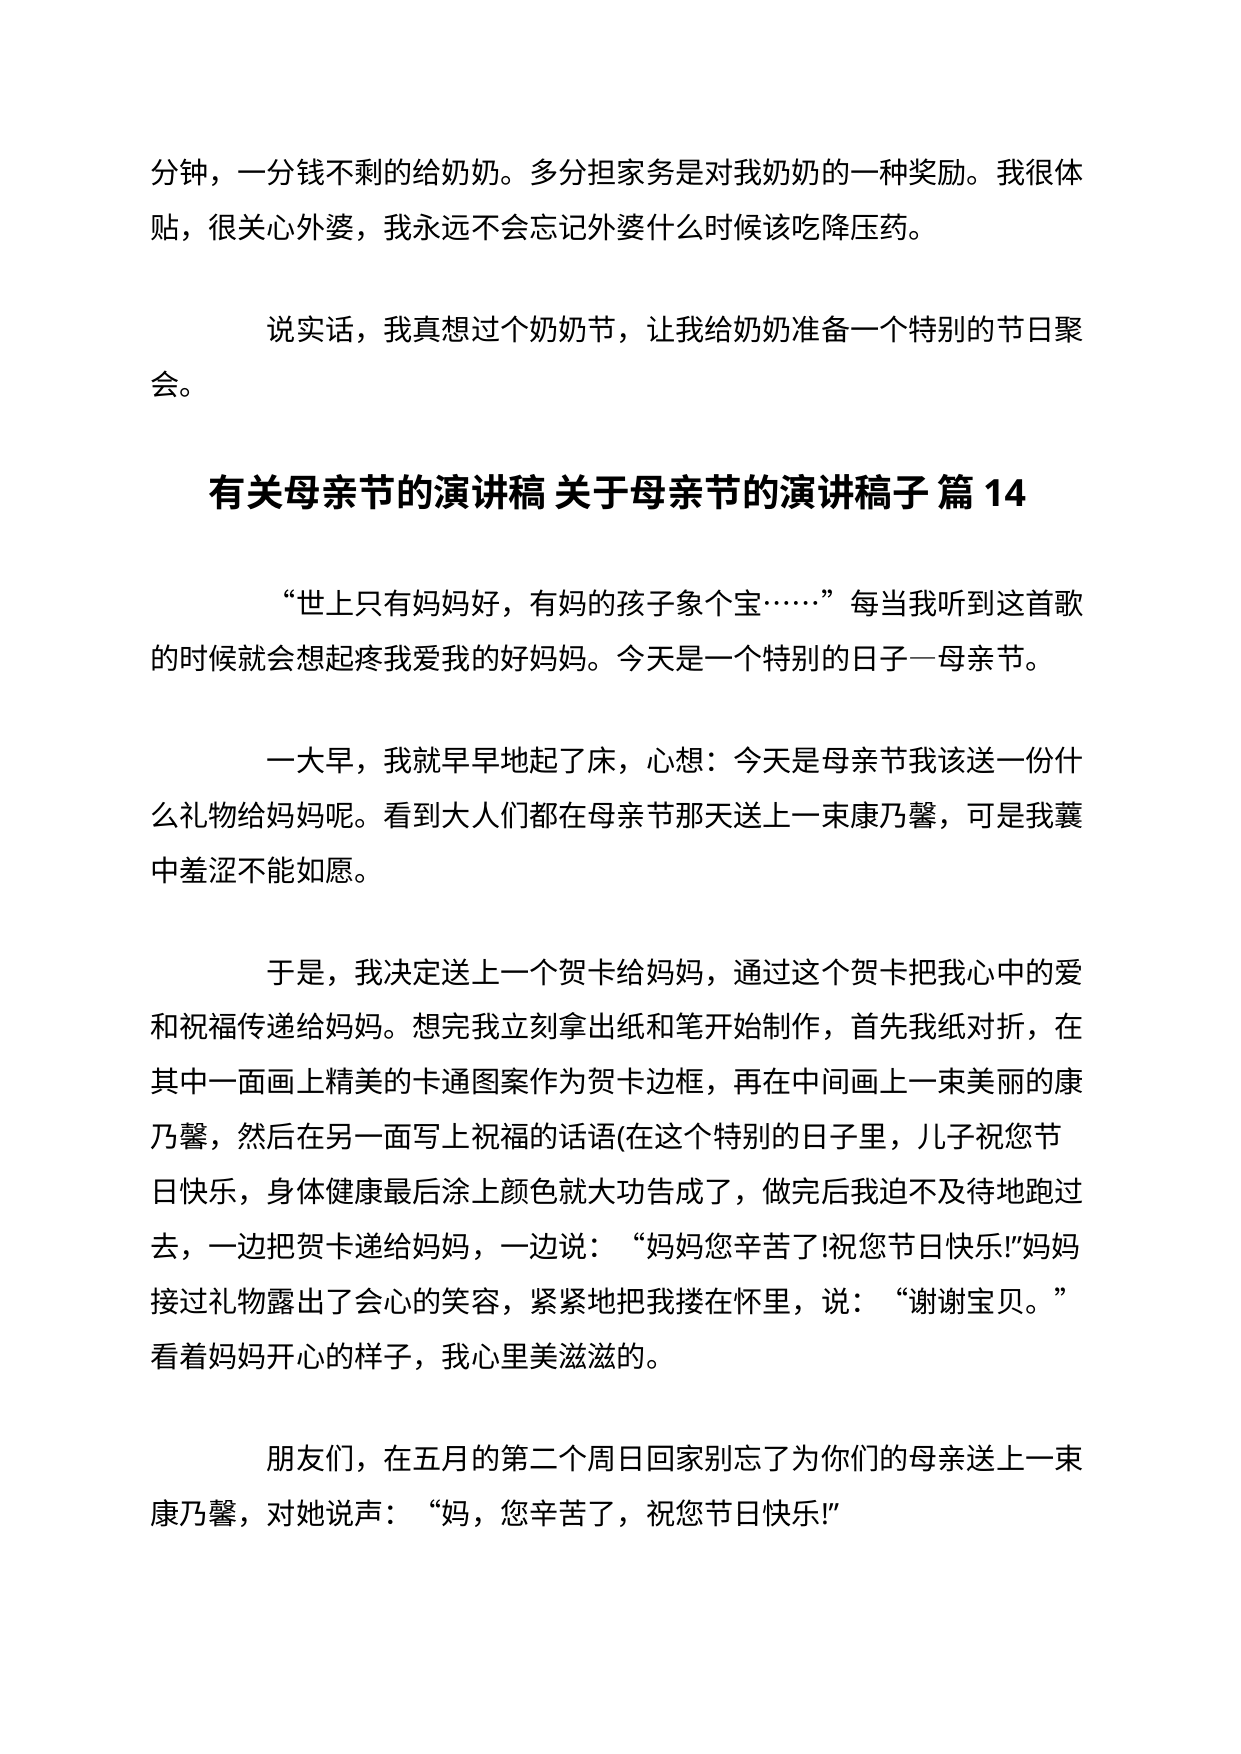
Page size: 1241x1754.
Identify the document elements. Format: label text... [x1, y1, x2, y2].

text 一大早，我就早早地起了床，心想：今天是母亲节我该送一份什么礼物给妈妈呢。看到大人们都在母亲节那天送上一束康乃馨，可是我蘘中羞涩不能如愿。 [150, 738, 1090, 890]
text 有关母亲节的演讲稿 关于母亲节的演讲稿子 篇14 [150, 463, 1090, 518]
text “世上只有妈妈好，有妈的孩子象个宝……”每当我听到这首歌的时候就会想起疼我爱我的好妈妈。今天是一个特别的日子—母亲节。 [150, 581, 1090, 678]
text 于是，我决定送上一个贺卡给妈妈，通过这个贺卡把我心中的爱和祝福传递给妈妈。想完我立刻拿出纸和笔开始制作，首先我纸对折，在其中一面画上精美的卡通图案作为贺卡边框，再在中间画上一束美丽的康乃馨，然后在另一面写上祝福的话语(在这个特别的日子里，儿子祝您节日快乐，身体健康最后涂上颜色就大功告成了，做完后我迫不及待地跑过去，一边把贺卡递给妈妈，一边说：“妈妈您辛苦了!祝您节日快乐!”妈妈接过礼物露出了会心的笑容，紧紧地把我搂在怀里，说：“谢谢宝贝。”看着妈妈开心的样子，我心里美滋滋的。 [150, 949, 1090, 1376]
text 朋友们，在五月的第二个周日回家别忘了为你们的母亲送上一束康乃馨，对她说声：“妈，您辛苦了，祝您节日快乐!” [150, 1435, 1090, 1533]
text 说实话，我真想过个奶奶节，让我给奶奶准备一个特别的节日聚会。 [150, 307, 1090, 404]
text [150, 150, 1090, 247]
